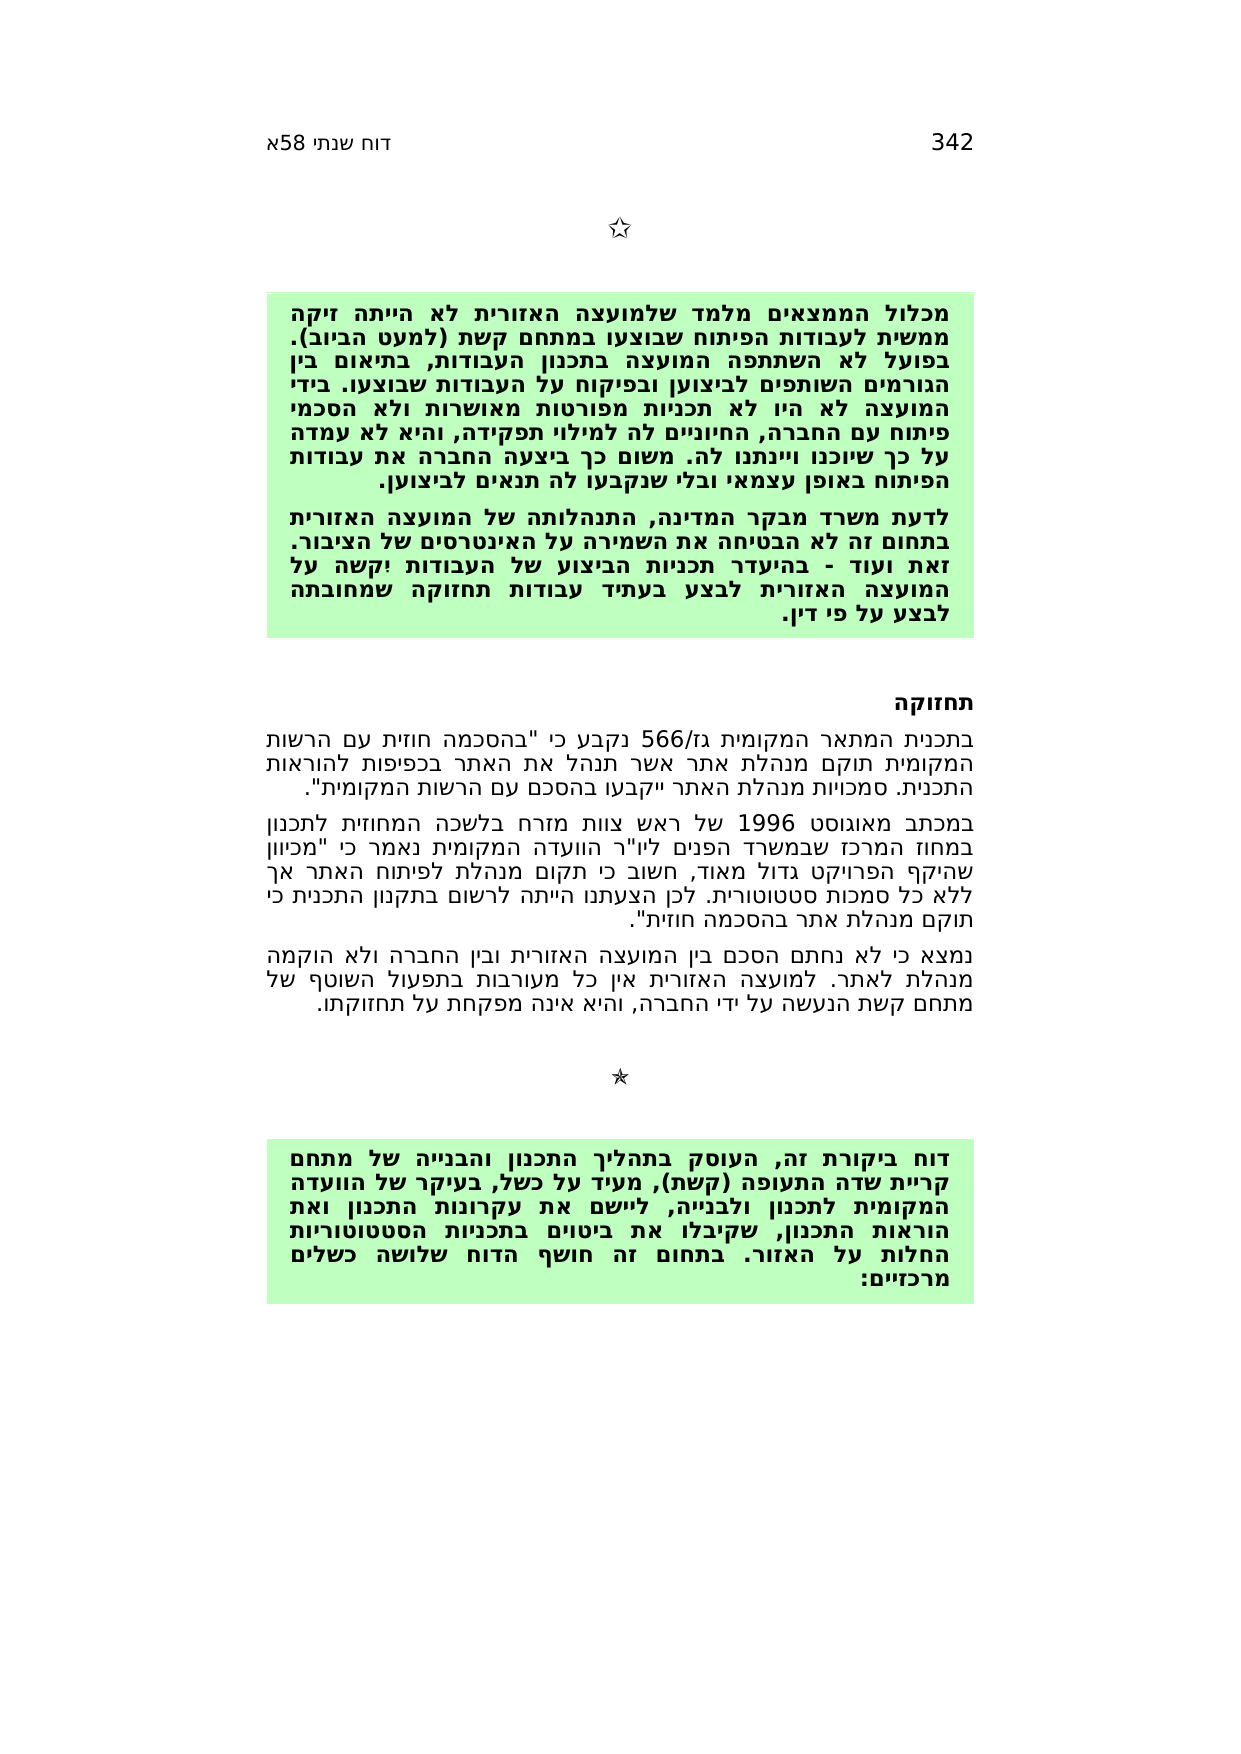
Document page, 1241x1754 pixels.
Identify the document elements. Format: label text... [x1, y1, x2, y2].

text תחזוקה [266, 688, 974, 715]
text נמצא כי לא נחתם הסכם בין המועצה האזורית ובין החברה ולא הוקמה מנהלת לאתר. למועצה האזורית אין כל מעורבות בתפעול השוטף של מתחם קשת הנעשה על ידי החברה, והיא אינה מפקחת על תחזוקתו. [266, 944, 974, 1016]
text במכתב מאוגוסט 1996 של ראש צוות מזרח בלשכה המחוזית לתכנון במחוז המרכז שבמשרד הפנים ליו"ר הוועדה המקומית נאמר כי "מכיוון שהיקף הפרויקט גדול מאוד, חשוב כי תקום מנהלת לפיתוח האתר אך ללא כל סמכות סטטוטורית. לכן הצעתנו הייתה לרשום בתקנון התכנית כי תוקם מנהלת אתר בהסכמה חוזית". [266, 812, 974, 932]
text בתכנית המתאר המקומית גז/566 נקבע כי "בהסכמה חוזית עם הרשות המקומית תוקם מנהלת אתר אשר תנהל את האתר בכפיפות להוראות התכנית. סמכויות מנהלת האתר ייקבעו בהסכם עם הרשות המקומית". [266, 728, 974, 800]
text לדעת משרד מבקר המדינה, התנהלותה של המועצה האזורית בתחום זה לא הבטיחה את השמירה על האינטרסים של הציבור. זאת ועוד - בהיעדר תכניות הביצוע של העבודות יִקשה על המועצה האזורית לבצע בעתיד עבודות תחזוקה שמחובתה לבצע על פי דין. [267, 497, 974, 638]
text מכלול הממצאים מלמד שלמועצה האזורית לא הייתה זיקה ממשית לעבודות הפיתוח שבוצעו במתחם קשת (למעט הביוב). בפועל לא השתתפה המועצה בתכנון העבודות, בתיאום בין הגורמים השותפים לביצוען ובפיקוח על העבודות שבוצעו. בידי המועצה לא היו לא תכניות מפורטות מאושרות ולא הסכמי פיתוח עם החברה, החיוניים לה למילוי תפקידה, והיא לא עמדה על כך שיוכנו ויינתנו לה. משום כך ביצעה החברה את עבודות הפיתוח באופן עצמאי ובלי שנקבעו לה תנאים לביצוען. [267, 294, 974, 493]
text דוח ביקורת זה, העוסק בתהליך התכנון והבנייה של מתחם קריית שדה התעופה (קשת), מעיד על כשל, בעיקר של הוועדה המקומית לתכנון ולבנייה, ליישם את עקרונות התכנון ואת הוראות התכנון, שקיבלו את ביטוים בתכניות הסטטוטוריות החלות על האזור. בתחום זה חושף הדוח שלושה כשלים מרכזיים: [267, 1139, 974, 1304]
